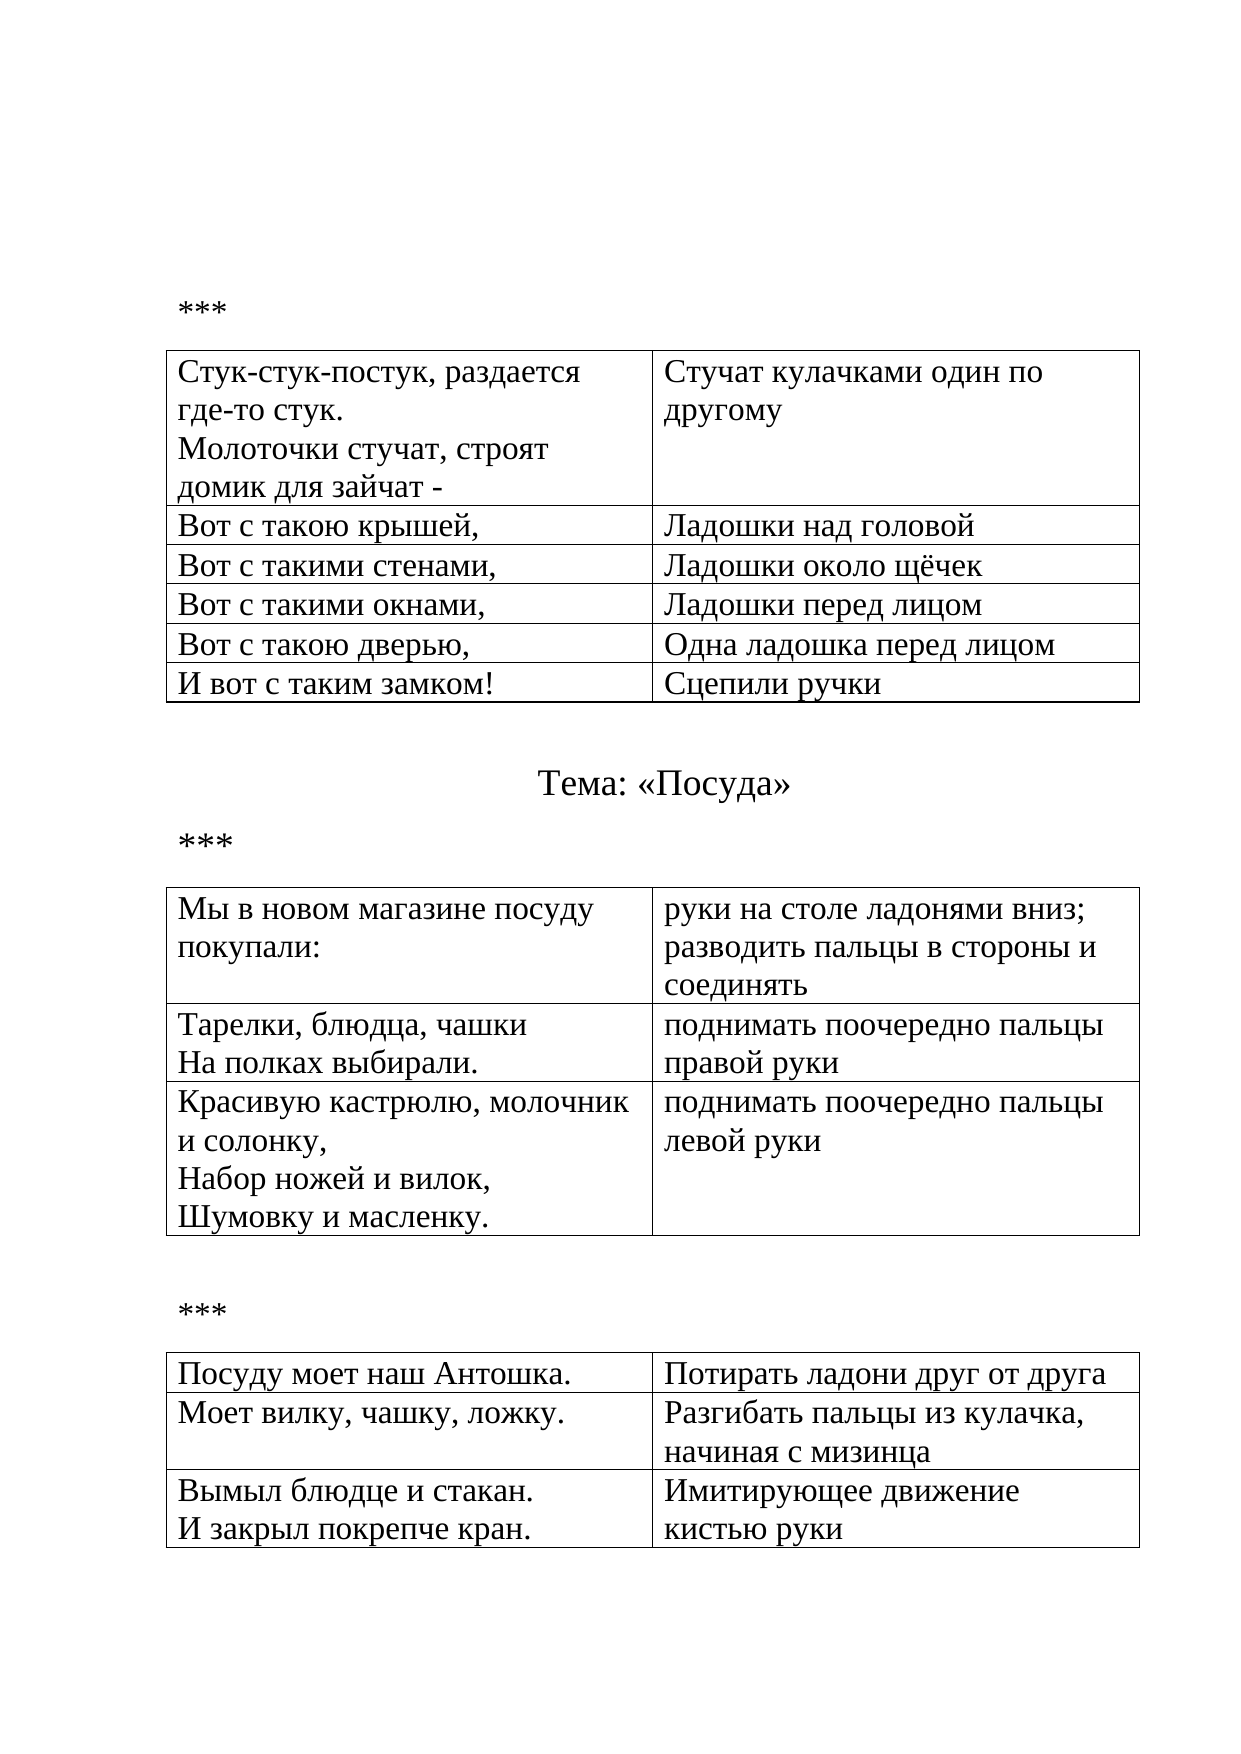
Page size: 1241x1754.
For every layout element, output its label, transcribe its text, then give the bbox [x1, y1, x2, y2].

table_cell Тарелки, блюдца, чашки На полках выбирали. [167, 1004, 652, 1081]
table_cell Ладошки около щёчек [653, 545, 1139, 583]
table_header Потирать ладони друг от друга [653, 1353, 1139, 1392]
table_cell Разгибать пальцы из кулачка, начиная с мизинца [653, 1393, 1139, 1469]
table_cell поднимать поочередно пальцы правой руки [653, 1004, 1139, 1081]
table_header Стук-стук-постук, раздается где-то стук. Молоточки стучат, строят домик для зайчат - [167, 351, 652, 504]
table_cell Вот с такою дверью, [167, 624, 652, 662]
table_header руки на столе ладонями вниз; разводить пальцы в стороны и соединять [653, 888, 1139, 1003]
table_header Посуду моет наш Антошка. [167, 1353, 652, 1392]
text *** [177, 292, 1152, 331]
table_cell Красивую кастрюлю, молочник и солонку, Набор ножей и вилок, Шумовку и масленку. [167, 1082, 652, 1235]
table_cell Вот с такими стенами, [167, 545, 652, 583]
table_cell Вот с такими окнами, [167, 584, 652, 623]
table_cell Одна ладошка перед лицом [653, 624, 1139, 662]
text *** [177, 1294, 1152, 1332]
text *** [177, 824, 1152, 867]
table_cell Ладошки перед лицом [653, 584, 1139, 623]
table_cell Сцепили ручки [653, 663, 1139, 701]
table_cell Моет вилку, чашку, ложку. [167, 1393, 652, 1469]
table_cell Имитирующее движение кистью руки [653, 1470, 1139, 1547]
table_header Стучат кулачками один по другому [653, 351, 1139, 504]
text Тема: «Посуда» [177, 761, 1152, 804]
table_cell И вот с таким замком! [167, 663, 652, 701]
table_cell Вот с такою крышей, [167, 506, 652, 544]
table_cell поднимать поочередно пальцы левой руки [653, 1082, 1139, 1235]
table_header Мы в новом магазине посуду покупали: [167, 888, 652, 1003]
table_cell Ладошки над головой [653, 506, 1139, 544]
table_cell Вымыл блюдце и стакан. И закрыл покрепче кран. [167, 1470, 652, 1547]
